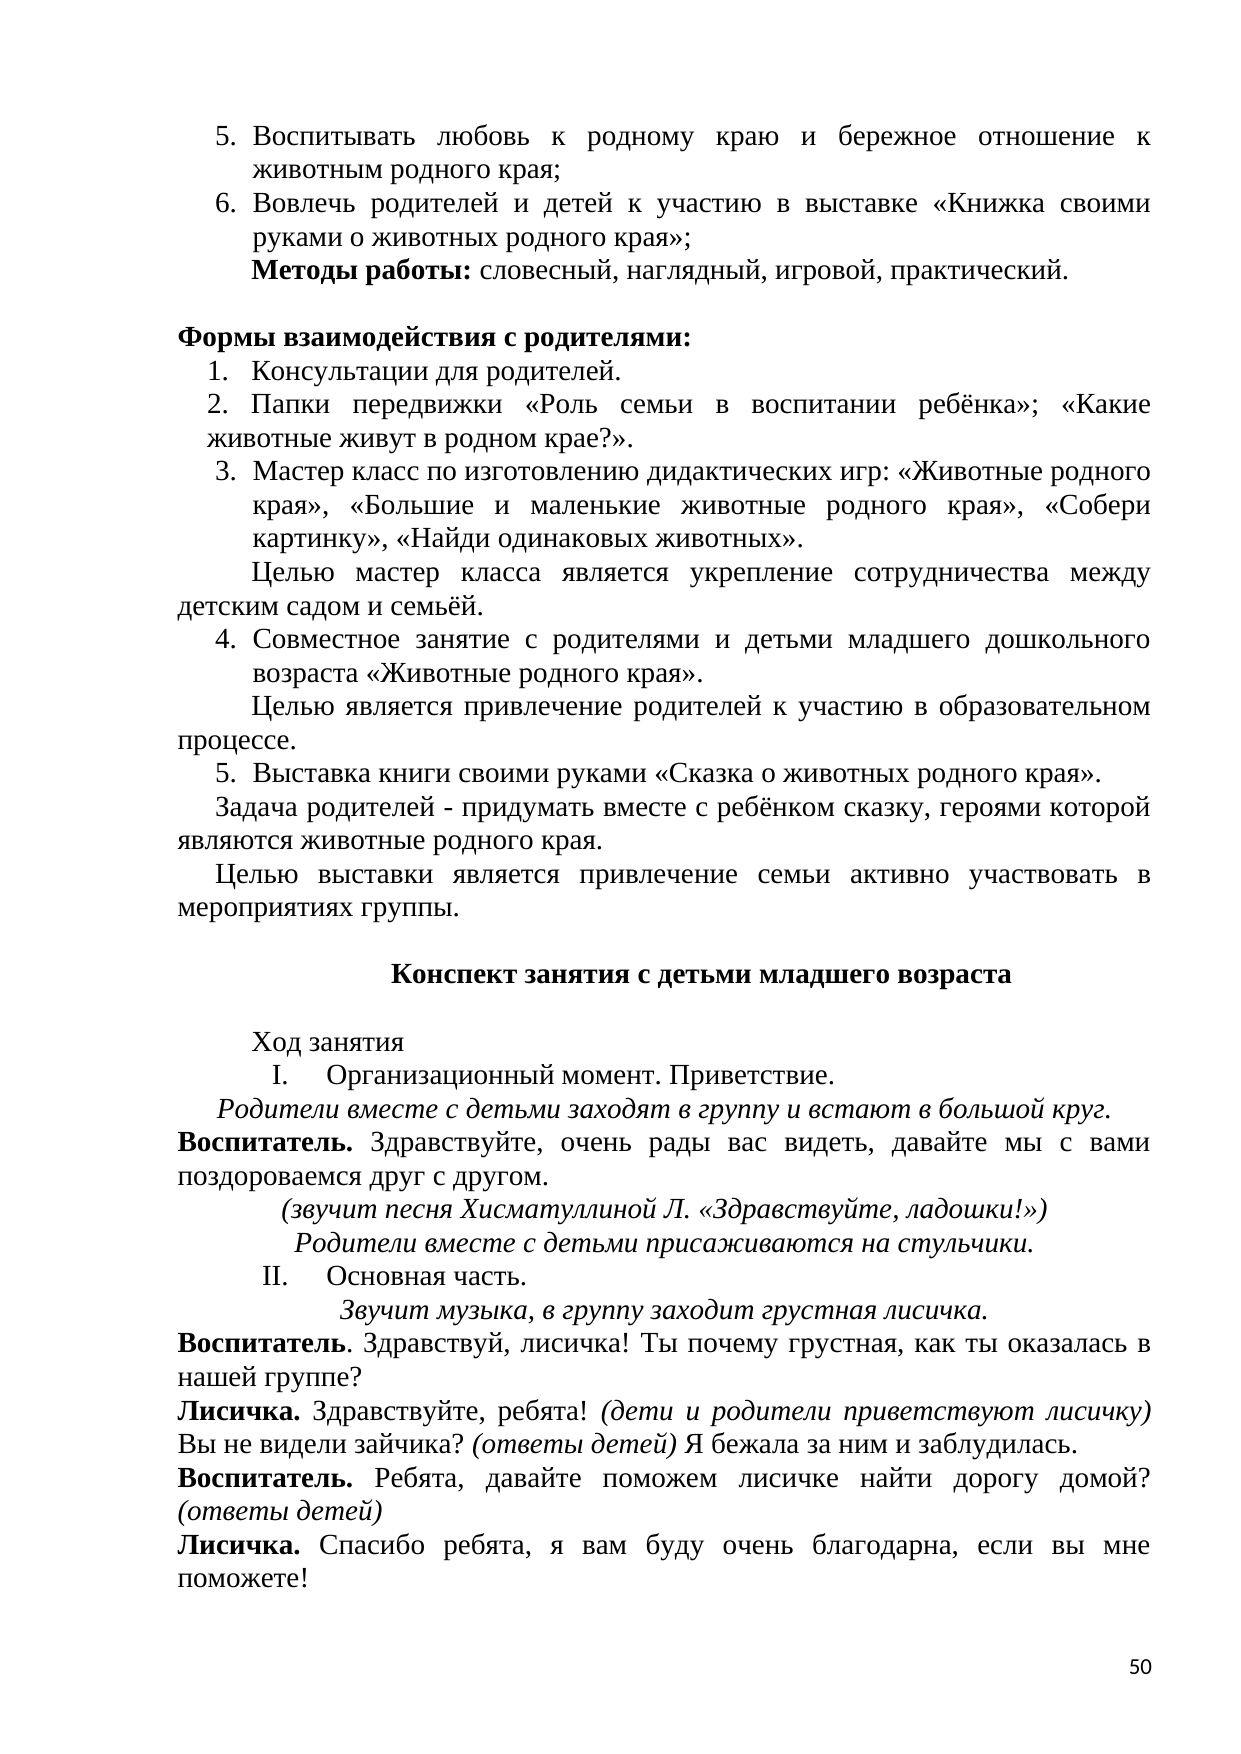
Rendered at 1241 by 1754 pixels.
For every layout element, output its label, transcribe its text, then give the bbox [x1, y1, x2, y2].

text Звучит музыка, в группу заходит грустная лисичка. [177, 1292, 1152, 1326]
list Совместное занятие с родителями и детьми младшего дошкольного возраста «Животные родного края». [215, 621, 1152, 688]
text Целью выставки является привлечение семьи активно участвовать в мероприятиях группы. [177, 856, 1152, 923]
text (звучит песня Хисматуллиной Л. «Здравствуйте, ладошки!») [177, 1191, 1152, 1225]
text Целью мастер класса является укрепление сотрудничества между детским садом и семьёй. [177, 554, 1152, 621]
text Целью является привлечение родителей к участию в образовательном процессе. [177, 688, 1152, 755]
text Воспитатель. Ребята, давайте поможем лисичке найти дорогу домой? (ответы детей) [177, 1460, 1152, 1527]
text Родители вместе с детьми присаживаются на стульчики. [177, 1225, 1152, 1258]
text Конспект занятия с детьми младшего возраста [177, 957, 1152, 990]
list Формы взаимодействия с родителями: [177, 319, 1152, 353]
text 2. Папки передвижки «Роль семьи в воспитании ребёнка»; «Какие животные живут в родном крае?». [207, 386, 1152, 453]
text Воспитатель. Здравствуйте, очень рады вас видеть, давайте мы с вами поздороваемся друг с другом. [177, 1124, 1152, 1191]
text Методы работы: словесный, наглядный, игровой, практический. [177, 252, 1152, 286]
list Консультации для родителей. [207, 353, 1004, 386]
text Лисичка. Здравствуйте, ребята! (дети и родители приветствуют лисичку) Вы не видели зайчика? (ответы детей) Я бежала за ним и заблудилась. [177, 1393, 1152, 1460]
text Воспитатель. Здравствуй, лисичка! Ты почему грустная, как ты оказалась в нашей группе? [177, 1326, 1152, 1393]
text Ход занятия [177, 1024, 1152, 1057]
list Основная часть. [288, 1258, 1152, 1292]
list Мастер класс по изготовлению дидактических игр: «Животные родного края», «Большие и маленькие животные родного края», «Собери картинку», «Найди одинаковых животных». [215, 453, 1152, 554]
text Задача родителей - придумать вместе с ребёнком сказку, героями которой являются животные родного края. [177, 789, 1152, 856]
list Вовлечь родителей и детей к участию в выставке «Книжка своими руками о животных родного края»; [215, 185, 1152, 252]
list Выставка книги своими руками «Сказка о животных родного края». [215, 755, 1152, 789]
list Воспитывать любовь к родному краю и бережное отношение к животным родного края; [215, 118, 1152, 185]
text Родители вместе с детьми заходят в группу и встают в большой круг. [177, 1091, 1152, 1124]
list Организационный момент. Приветствие. [288, 1057, 1152, 1091]
text Лисичка. Спасибо ребята, я вам буду очень благодарна, если вы мне поможете! [177, 1527, 1152, 1594]
